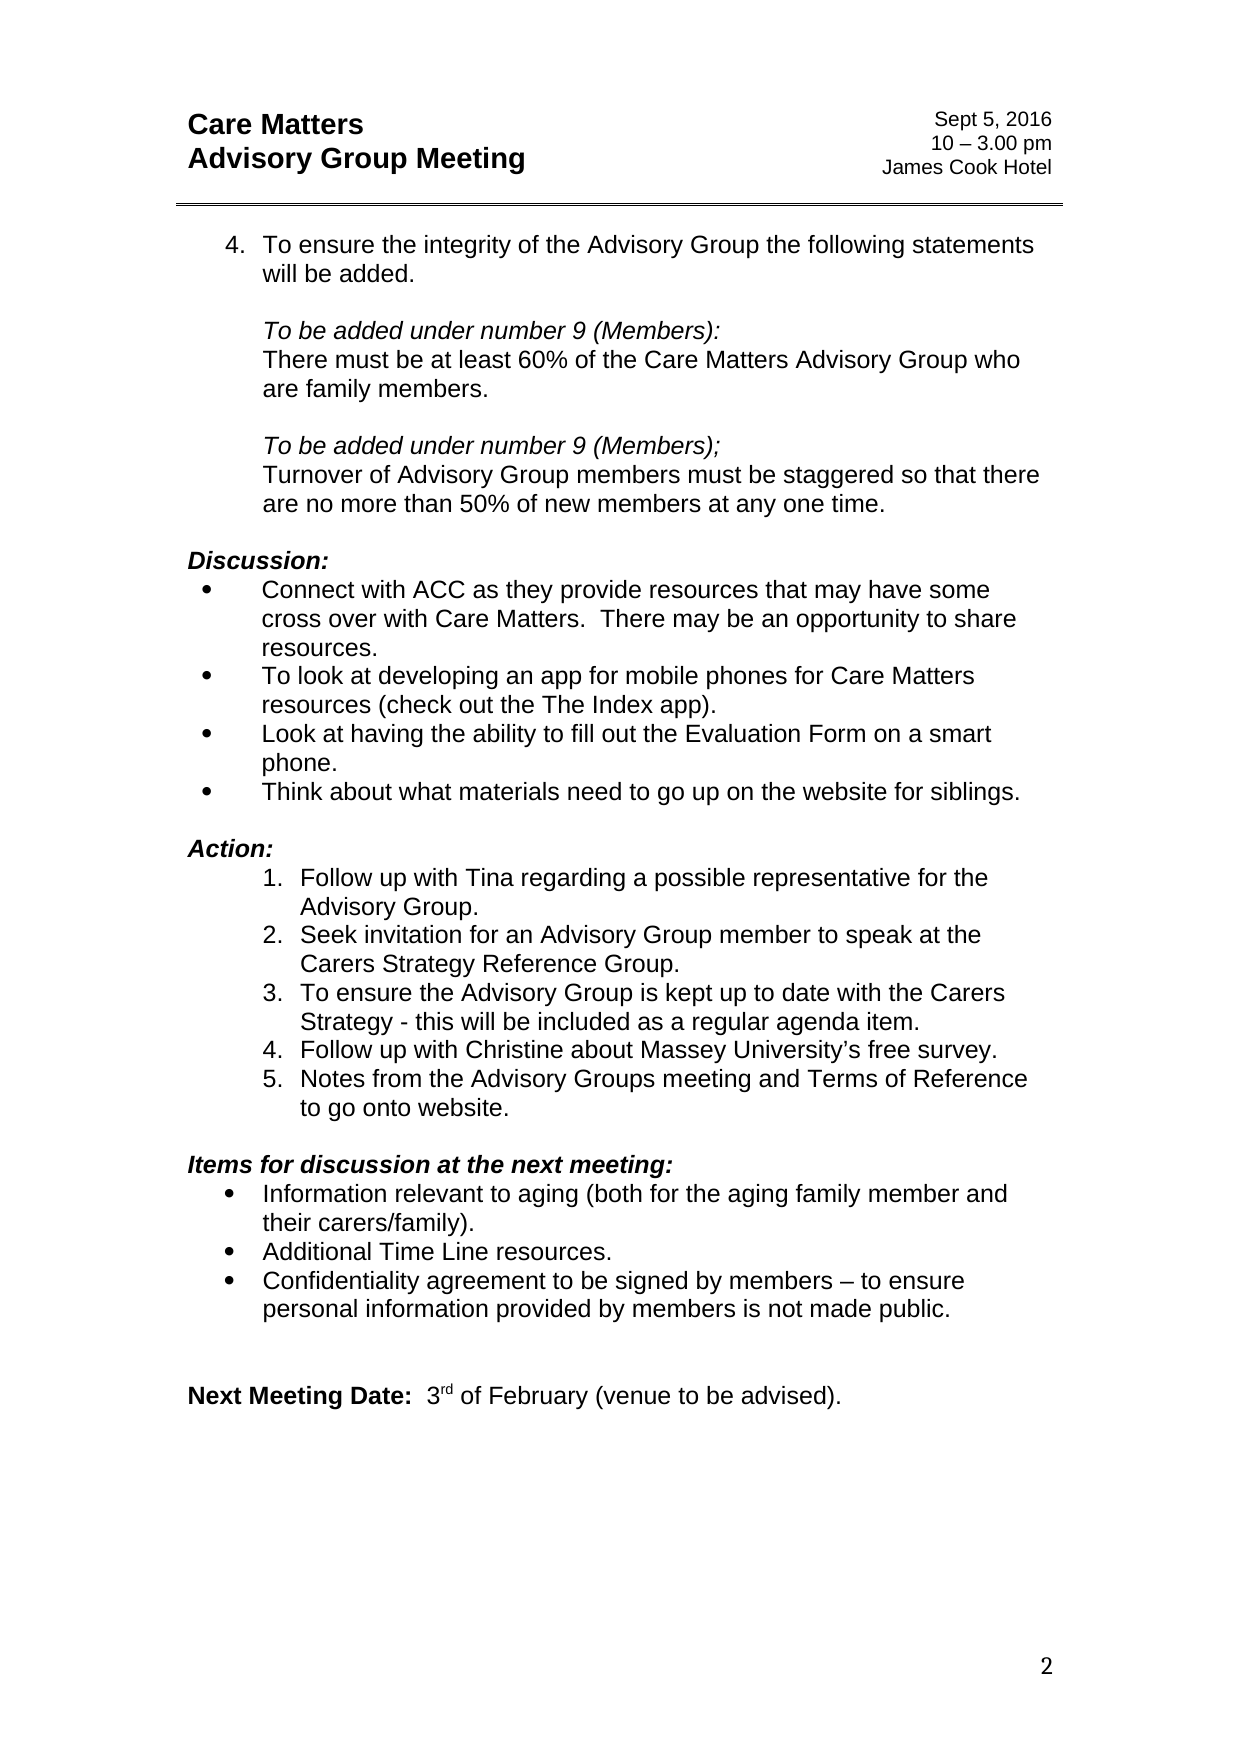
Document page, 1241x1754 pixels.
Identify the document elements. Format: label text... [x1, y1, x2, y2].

list Information relevant to aging (both for the aging family member and their carers/family). [225, 1179, 1053, 1237]
list Think about what materials need to go up on the website for siblings. [202, 777, 1053, 805]
list Seek invitation for an Advisory Group member to speak at the Carers Strategy Reference Group. [262, 920, 1053, 978]
list There must be at least 60% of the Care Matters Advisory Group who are family members. [262, 345, 1053, 402]
list Turnover of Advisory Group members must be staggered so that there are no more than 50% of new members at any one time. [262, 460, 1053, 517]
list Notes from the Advisory Groups meeting and Terms of Reference to go onto website. [262, 1064, 1053, 1122]
list Next Meeting Date: 3rd of February (venue to be advised). [187, 1381, 1053, 1409]
list Follow up with Christine about Massey University’s free survey. [262, 1035, 1053, 1064]
list Confidentiality agreement to be signed by members – to ensure personal information provided by members is not made public. [225, 1266, 1053, 1323]
list To look at developing an app for mobile phones for Care Matters resources (check out the The Index app). [202, 661, 1053, 719]
list To ensure the integrity of the Advisory Group the following statements will be added. [225, 230, 1053, 287]
list Look at having the ability to fill out the Evaluation Form on a smart phone. [202, 719, 1074, 777]
list Additional Time Line resources. [225, 1237, 1053, 1266]
text Action: [187, 834, 1053, 863]
list Connect with ACC as they provide resources that may have some cross over with Care Matters. There may be an opportunity to share resources. [202, 575, 1053, 661]
text Discussion: [187, 546, 1053, 575]
list To be added under number 9 (Members): [262, 316, 1053, 345]
list To ensure the Advisory Group is kept up to date with the Carers Strategy - this will be included as a regular agenda item. [262, 978, 1053, 1035]
list Follow up with Tina regarding a possible representative for the Advisory Group. [262, 863, 1053, 920]
list To be added under number 9 (Members); [262, 431, 1053, 460]
text Items for discussion at the next meeting: [187, 1150, 1053, 1179]
